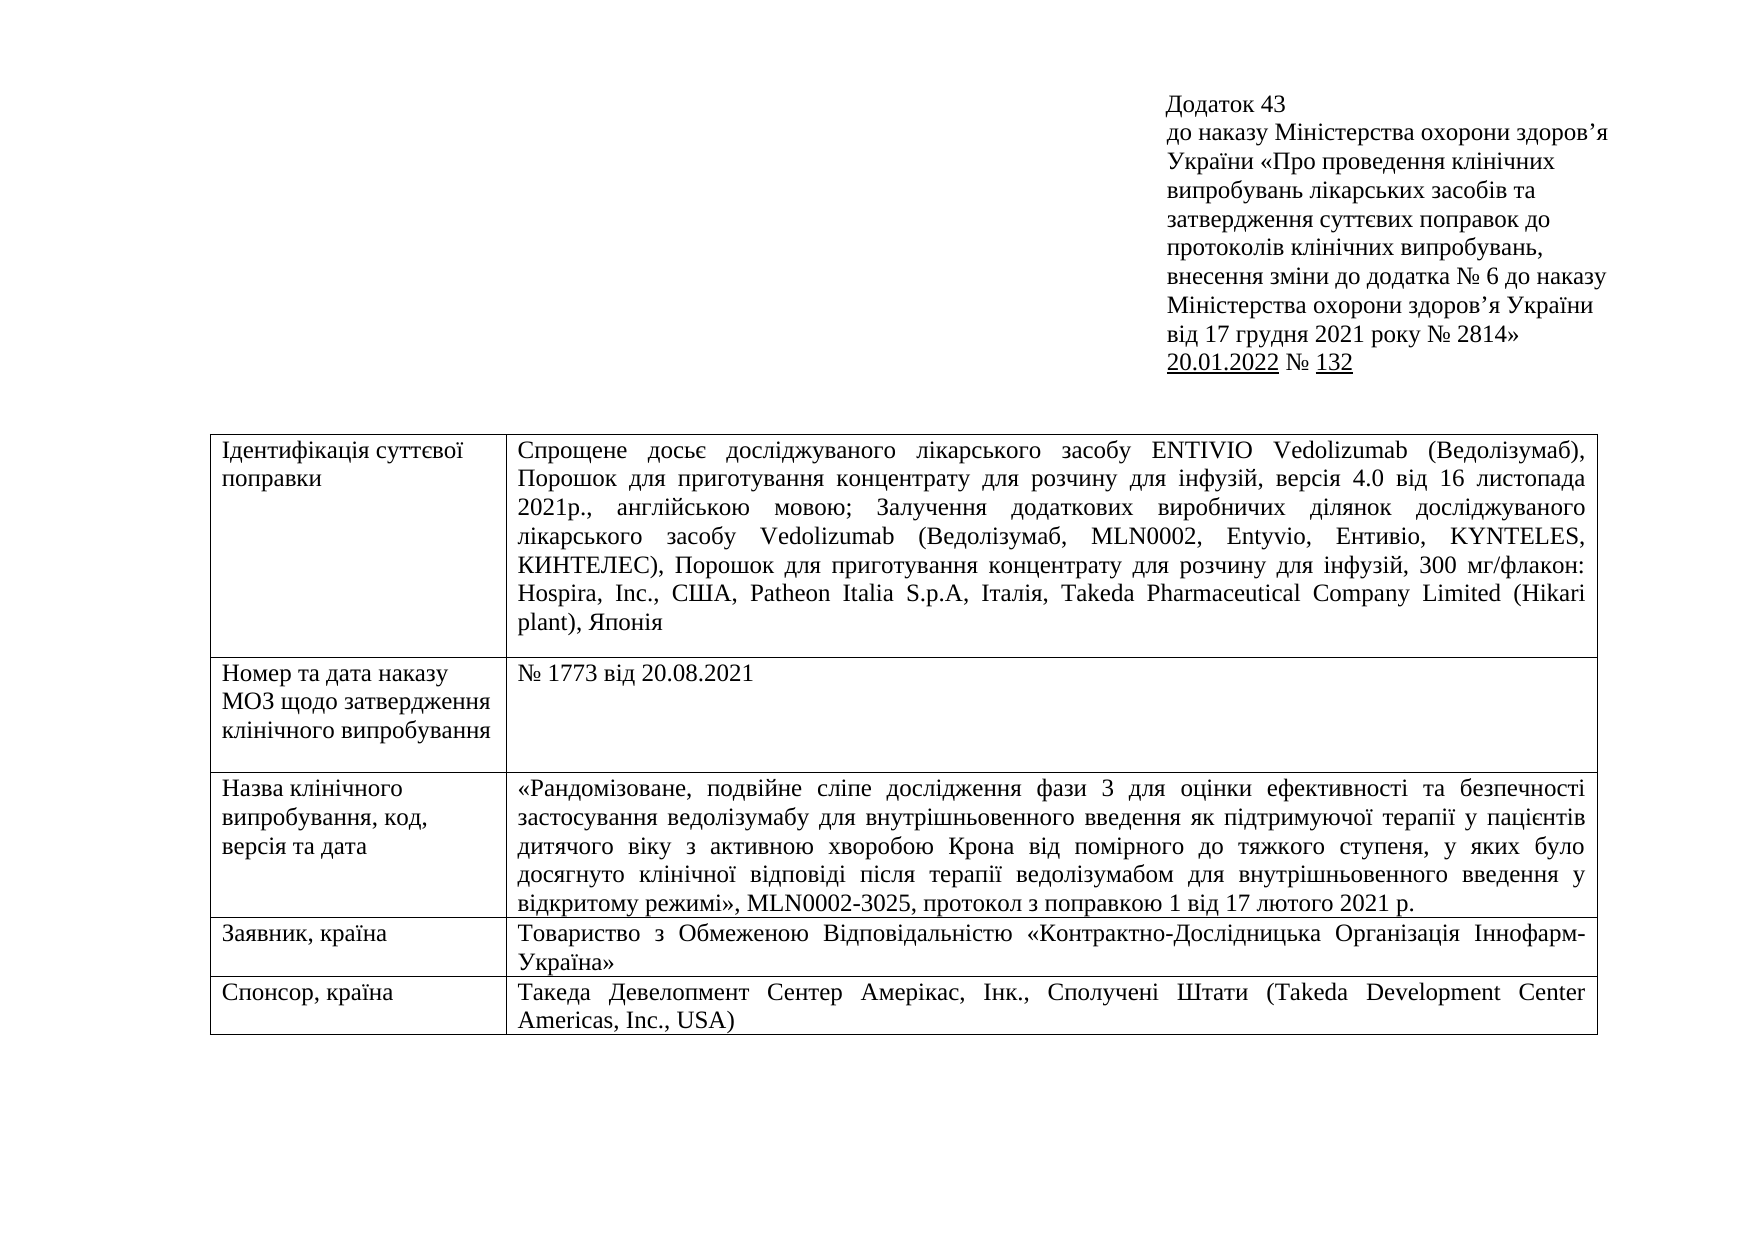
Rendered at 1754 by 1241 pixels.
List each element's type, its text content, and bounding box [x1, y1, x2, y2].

table_cell Такеда Девелопмент Сентер Амерікас, Інк., Сполучені Штати (Takeda Development Center Americas, Inc., USA) [507, 977, 1597, 1034]
table_cell Товариство з Обмеженою Відповідальністю «Контрактно-Дослідницька Організація Іннофарм-Україна» [507, 918, 1597, 976]
text 20.01.2022 № 132 [1167, 347, 1624, 376]
table_header Ідентифікація суттєвої поправки [211, 435, 506, 657]
text до наказу Міністерства охорони здоров’я України «Про проведення клінічних випробувань лікарських засобів та затвердження суттєвих поправок до протоколів клінічних випробувань, внесення зміни до додатка № 6 до наказу Міністерства охорони здоров’я України від 17 грудня 2021 року № 2814» [1167, 117, 1624, 347]
table_header Спрощене досьє досліджуваного лікарського засобу ENTIVIO Vedolizumab (Ведолізумаб), Порошок для приготування концентрату для розчину для інфузій, версія 4.0 від 16 листопада 2021р., англійською мовою; Залучення додаткових виробничих ділянок досліджуваного лікарського засобу Vedolizumab (Ведолізумаб, MLN0002, Entyvio, Ентивіо, KYNTELES, КИНТЕЛЕС), Порошок для приготування концентрату для розчину для інфузій, 300 мг/флакон: Hospira, Inc., США, Patheon Italia S.p.A, Італія, Takeda Pharmaceutical Company Limited (Hikari plant), Японія [507, 435, 1597, 657]
table_cell Номер та дата наказу МОЗ щодо затвердження клінічного випробування [211, 658, 506, 772]
table_cell Заявник, країна [211, 918, 506, 976]
table_cell «Рандомізоване, подвійне сліпе дослідження фази 3 для оцінки ефективності та безпечності застосування ведолізумабу для внутрішньовенного введення як підтримуючої терапії у пацієнтів дитячого віку з активною хворобою Крона від помірного до тяжкого ступеня, у яких було досягнуто клінічної відповіді після терапії ведолізумабом для внутрішньовенного введення у відкритому режимі», MLN0002-3025, протокол з поправкою 1 від 17 лютого 2021 р. [507, 773, 1597, 917]
table_cell № 1773 від 20.08.2021 [507, 658, 1597, 772]
table_cell Назва клінічного випробування, код, версія та дата [211, 773, 506, 917]
table_cell Спонсор, країна [211, 977, 506, 1034]
text Додаток 43 [222, 89, 1624, 117]
